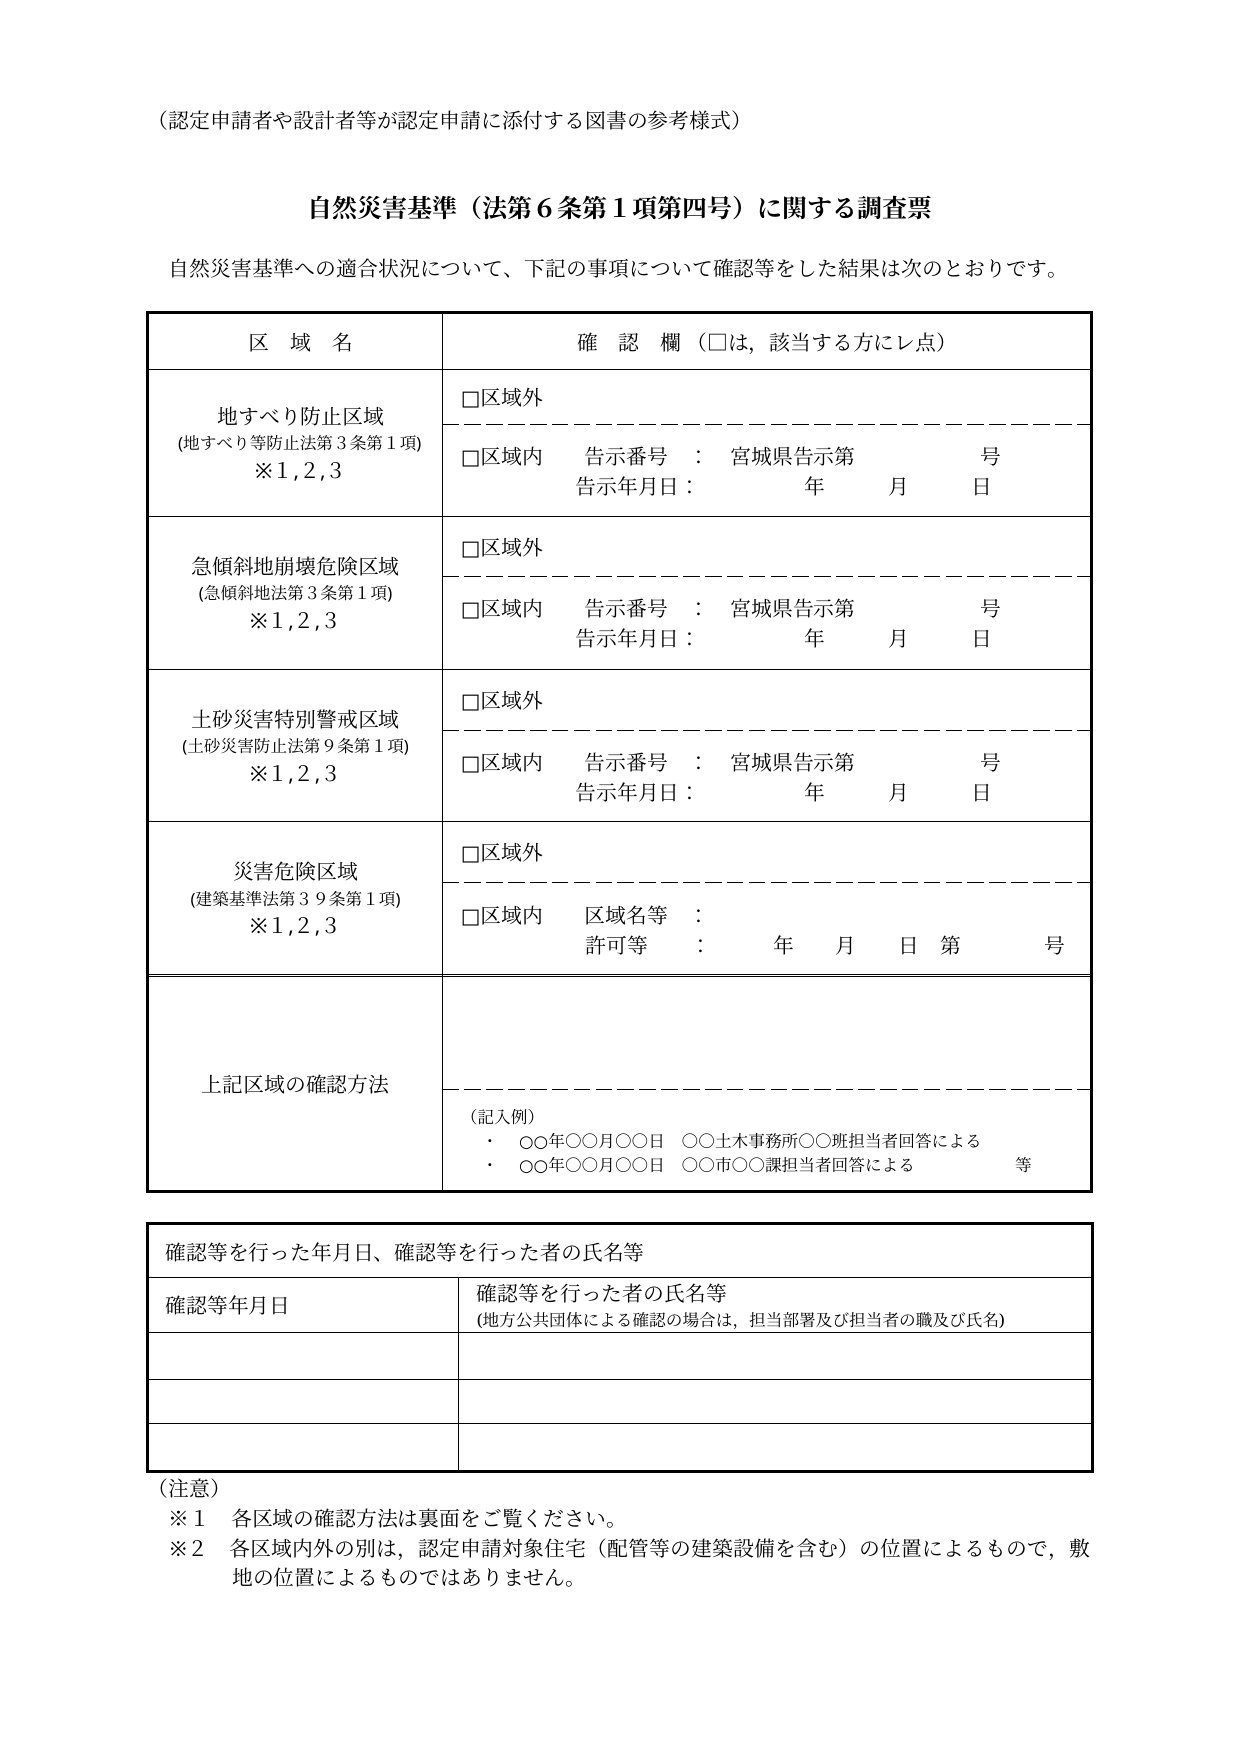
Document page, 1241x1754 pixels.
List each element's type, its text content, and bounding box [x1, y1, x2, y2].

text 自然災害基準（法第６条第１項第四号）に関する調査票 [148, 193, 1092, 223]
table_cell 土砂災害特別警戒区域 (土砂災害防止法第９条第１項) ※１,２,３ [149, 670, 442, 821]
table_cell [149, 1424, 458, 1470]
table_cell 上記区域の確認方法 [149, 977, 442, 1189]
text （認定申請者や設計者等が認定申請に添付する図書の参考様式） [148, 105, 1092, 134]
table_cell [459, 1380, 1091, 1423]
table_header 区 域 名 [149, 314, 442, 368]
table_header 確認等を行った年月日、確認等を行った者の氏名等 [149, 1225, 1091, 1277]
table_cell [443, 977, 1090, 1088]
table_cell □区域内 告示番号 ： 宮城県告示第 号 告示年月日： 年 月 日 [443, 730, 1090, 821]
table_cell 確認等を行った者の氏名等 (地方公共団体による確認の場合は，担当部署及び担当者の職及び氏名) [459, 1278, 1091, 1332]
table_cell □区域内 区域名等 ： 許可等 ： 年 月 日 第 号 [443, 882, 1090, 974]
table_header 確 認 欄 （□は，該当する方にレ点） [443, 314, 1090, 368]
table_cell 急傾斜地崩壊危険区域 (急傾斜地法第３条第１項) ※１,２,３ [149, 517, 442, 668]
table_cell □区域外 [443, 822, 1090, 882]
table_cell □区域外 [443, 670, 1090, 730]
text ※２ 各区域内外の別は，認定申請対象住宅（配管等の建築設備を含む）の位置によるもので，敷地の位置によるものではありません。 [169, 1532, 1092, 1591]
text 自然災害基準への適合状況について、下記の事項について確認等をした結果は次のとおりです。 [148, 253, 1092, 283]
table_cell [459, 1333, 1091, 1379]
table_cell [459, 1424, 1091, 1470]
table_cell □区域外 [443, 370, 1090, 424]
table_cell （記入例） ○○年○○月○○日 ○○土木事務所○○班担当者回答による ○○年○○月○○日 ○○市○○課担当者回答による 等 [443, 1089, 1090, 1189]
table_cell 災害危険区域 (建築基準法第３９条第１項) ※１,２,３ [149, 822, 442, 974]
table_cell [149, 1333, 458, 1379]
table_cell □区域内 告示番号 ： 宮城県告示第 号 告示年月日： 年 月 日 [443, 424, 1090, 516]
table_cell □区域外 [443, 517, 1090, 576]
text （注意） [148, 1473, 1092, 1503]
table_cell 確認等年月日 [149, 1278, 458, 1332]
table_cell [149, 1380, 458, 1423]
table_cell 地すべり防止区域 (地すべり等防止法第３条第１項) ※１,２,３ [149, 370, 442, 516]
table_cell □区域内 告示番号 ： 宮城県告示第 号 告示年月日： 年 月 日 [443, 576, 1090, 668]
text ※１ 各区域の確認方法は裏面をご覧ください。 [148, 1503, 1092, 1532]
